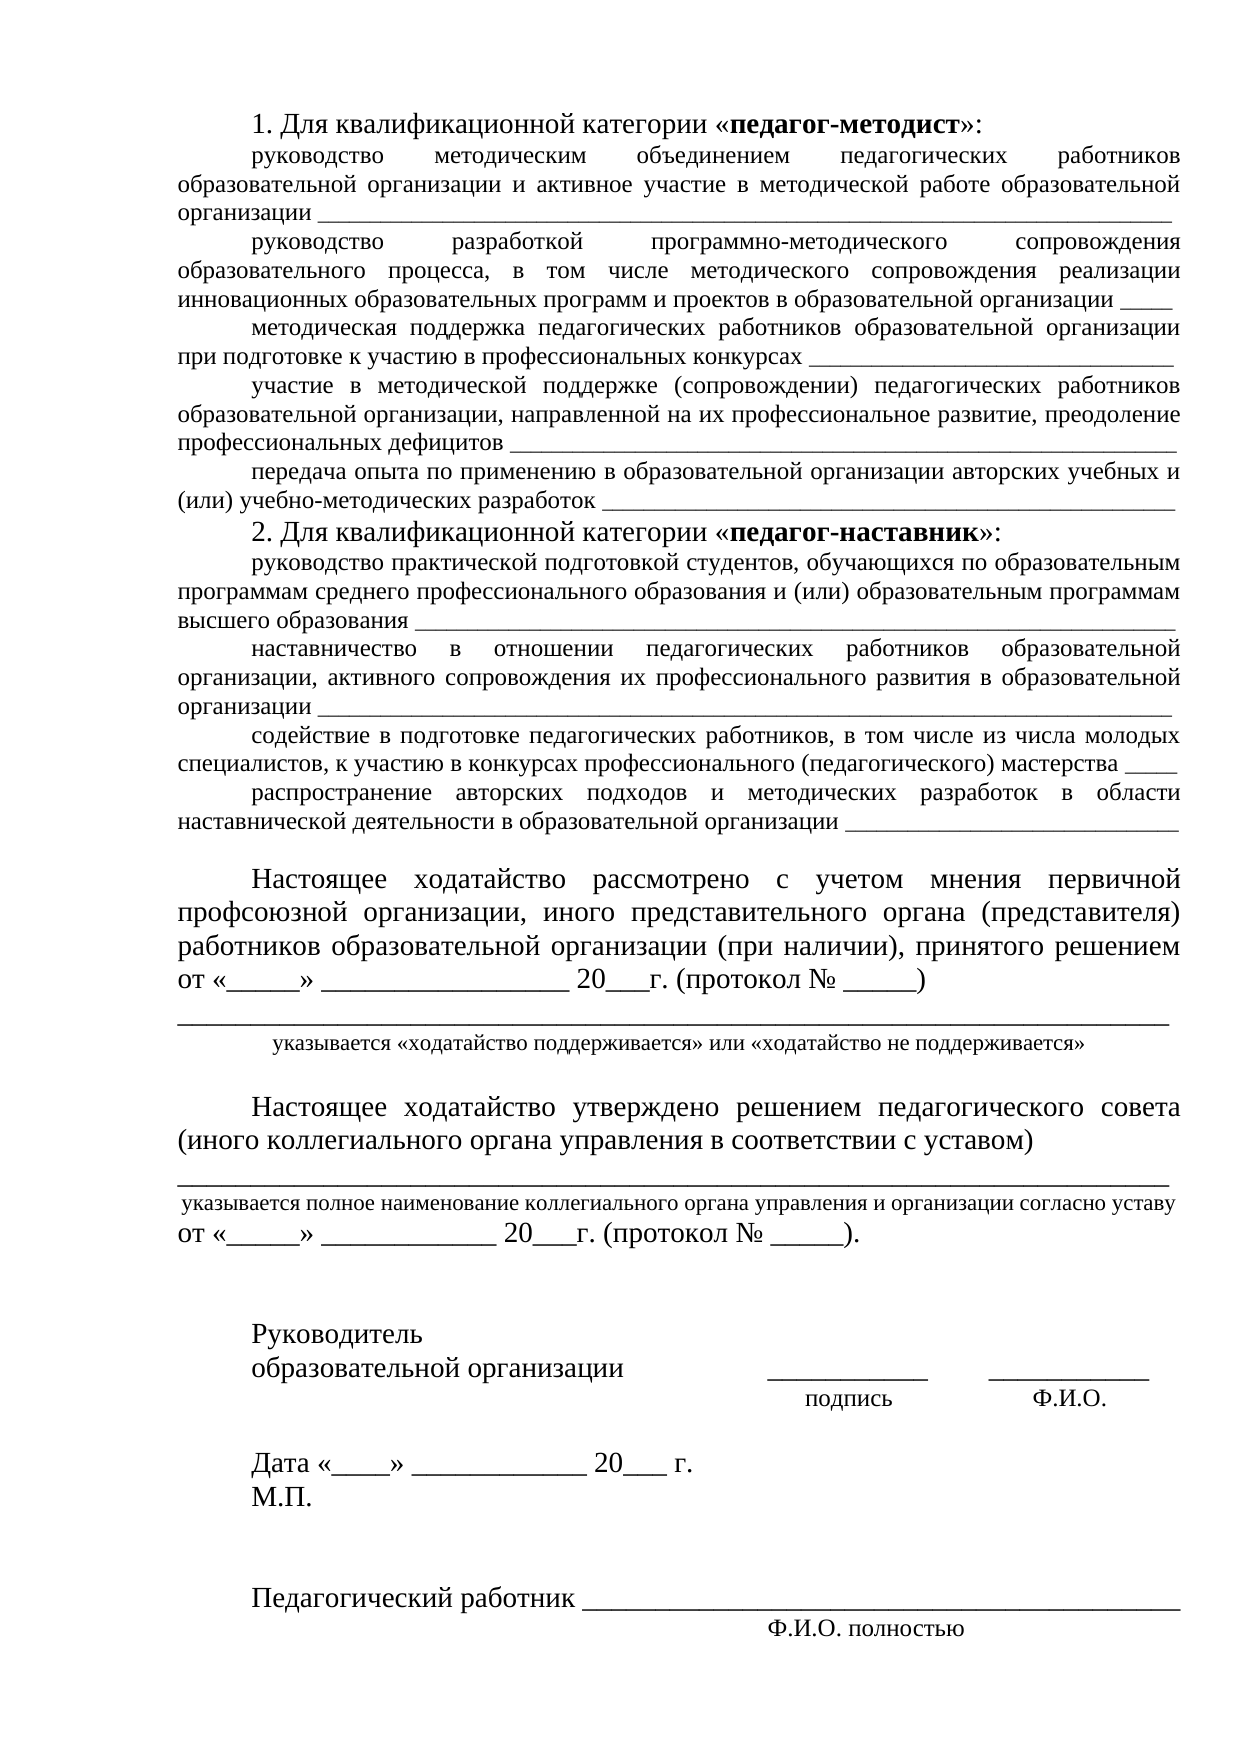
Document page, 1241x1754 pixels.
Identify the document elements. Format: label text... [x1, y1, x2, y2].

text руководство методическим объединением педагогических работников образовательной организации и активное участие в методической работе образовательной организации __________________________________________________________________________________ [177, 140, 1181, 226]
text 1. Для квалификационной категории «педагог-методист»: [177, 106, 1181, 140]
text передача опыта по применению в образовательной организации авторских учебных и (или) учебно-методических разработок _______________________________________________________ [177, 456, 1181, 514]
text Руководитель [177, 1316, 1181, 1350]
text 2. Для квалификационной категории «педагог-наставник»: [177, 514, 1181, 547]
text от «_____» ____________ 20___г. (протокол № _____). [177, 1216, 1181, 1249]
text наставничество в отношении педагогических работников образовательной организации, активного сопровождения их профессионального развития в образовательной организации __________________________________________________________________________________ [177, 633, 1181, 720]
text указывается полное наименование коллегиального органа управления и организации согласно уставу [177, 1189, 1181, 1216]
text руководство практической подготовкой студентов, обучающихся по образовательным программам среднего профессионального образования и (или) образовательным программам высшего образования _________________________________________________________________________ [177, 547, 1181, 633]
text образовательной организации ___________ ___________ [177, 1350, 1181, 1383]
text участие в методической поддержке (сопровождении) педагогических работников образовательной организации, направленной на их профессиональное развитие, преодоление профессиональных дефицитов ________________________________________________________________ [177, 370, 1181, 456]
text методическая поддержка педагогических работников образовательной организации при подготовке к участию в профессиональных конкурсах ___________________________________ [177, 312, 1181, 370]
text Педагогический работник _________________________________________ [177, 1580, 1181, 1613]
text содействие в подготовке педагогических работников, в том числе из числа молодых специалистов, к участию в конкурсах профессионального (педагогического) мастерства _____ [177, 720, 1181, 777]
text Настоящее ходатайство рассмотрено с учетом мнения первичной профсоюзной организации, иного представительного органа (представителя) работников образовательной организации (при наличии), принятого решением от «_____» _________________ 20___г. (протокол № _____) [177, 861, 1181, 995]
text Ф.И.О. полностью [177, 1613, 1181, 1642]
text ____________________________________________________________________ [177, 1156, 1181, 1189]
text Настоящее ходатайство утверждено решением педагогического совета (иного коллегиального органа управления в соответствии с уставом) [177, 1089, 1181, 1156]
text подпись Ф.И.О. [177, 1383, 1181, 1412]
text ____________________________________________________________________ [177, 995, 1181, 1029]
text М.П. [177, 1479, 1181, 1513]
text руководство разработкой программно-методического сопровождения образовательного процесса, в том числе методического сопровождения реализации инновационных образовательных программ и проектов в образовательной организации _____ [177, 226, 1181, 312]
text Дата «____» ____________ 20___ г. [177, 1446, 1181, 1479]
text указывается «ходатайство поддерживается» или «ходатайство не поддерживается» [177, 1029, 1181, 1055]
text распространение авторских подходов и методических разработок в области наставнической деятельности в образовательной организации ________________________________ [177, 777, 1181, 835]
